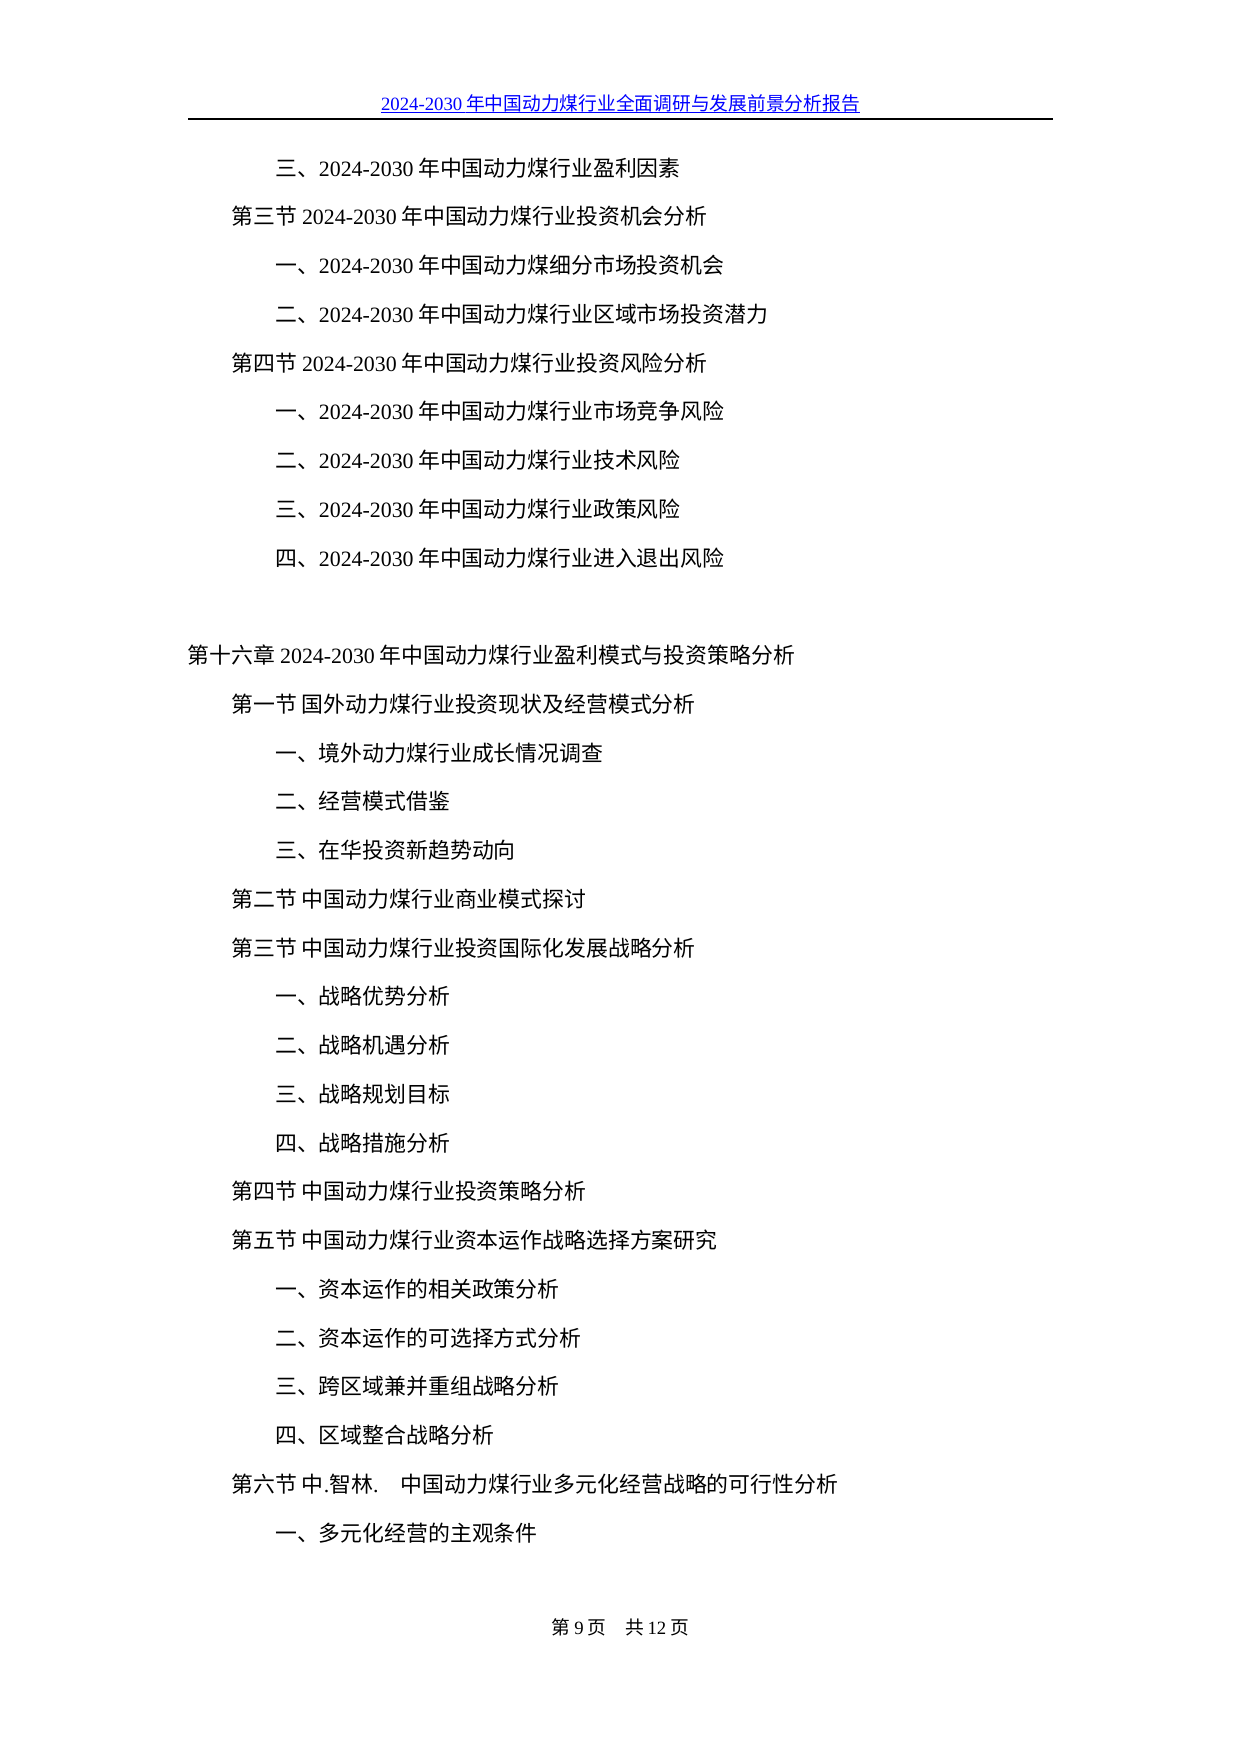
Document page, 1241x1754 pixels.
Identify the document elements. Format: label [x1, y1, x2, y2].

text [187, 150, 1053, 1548]
